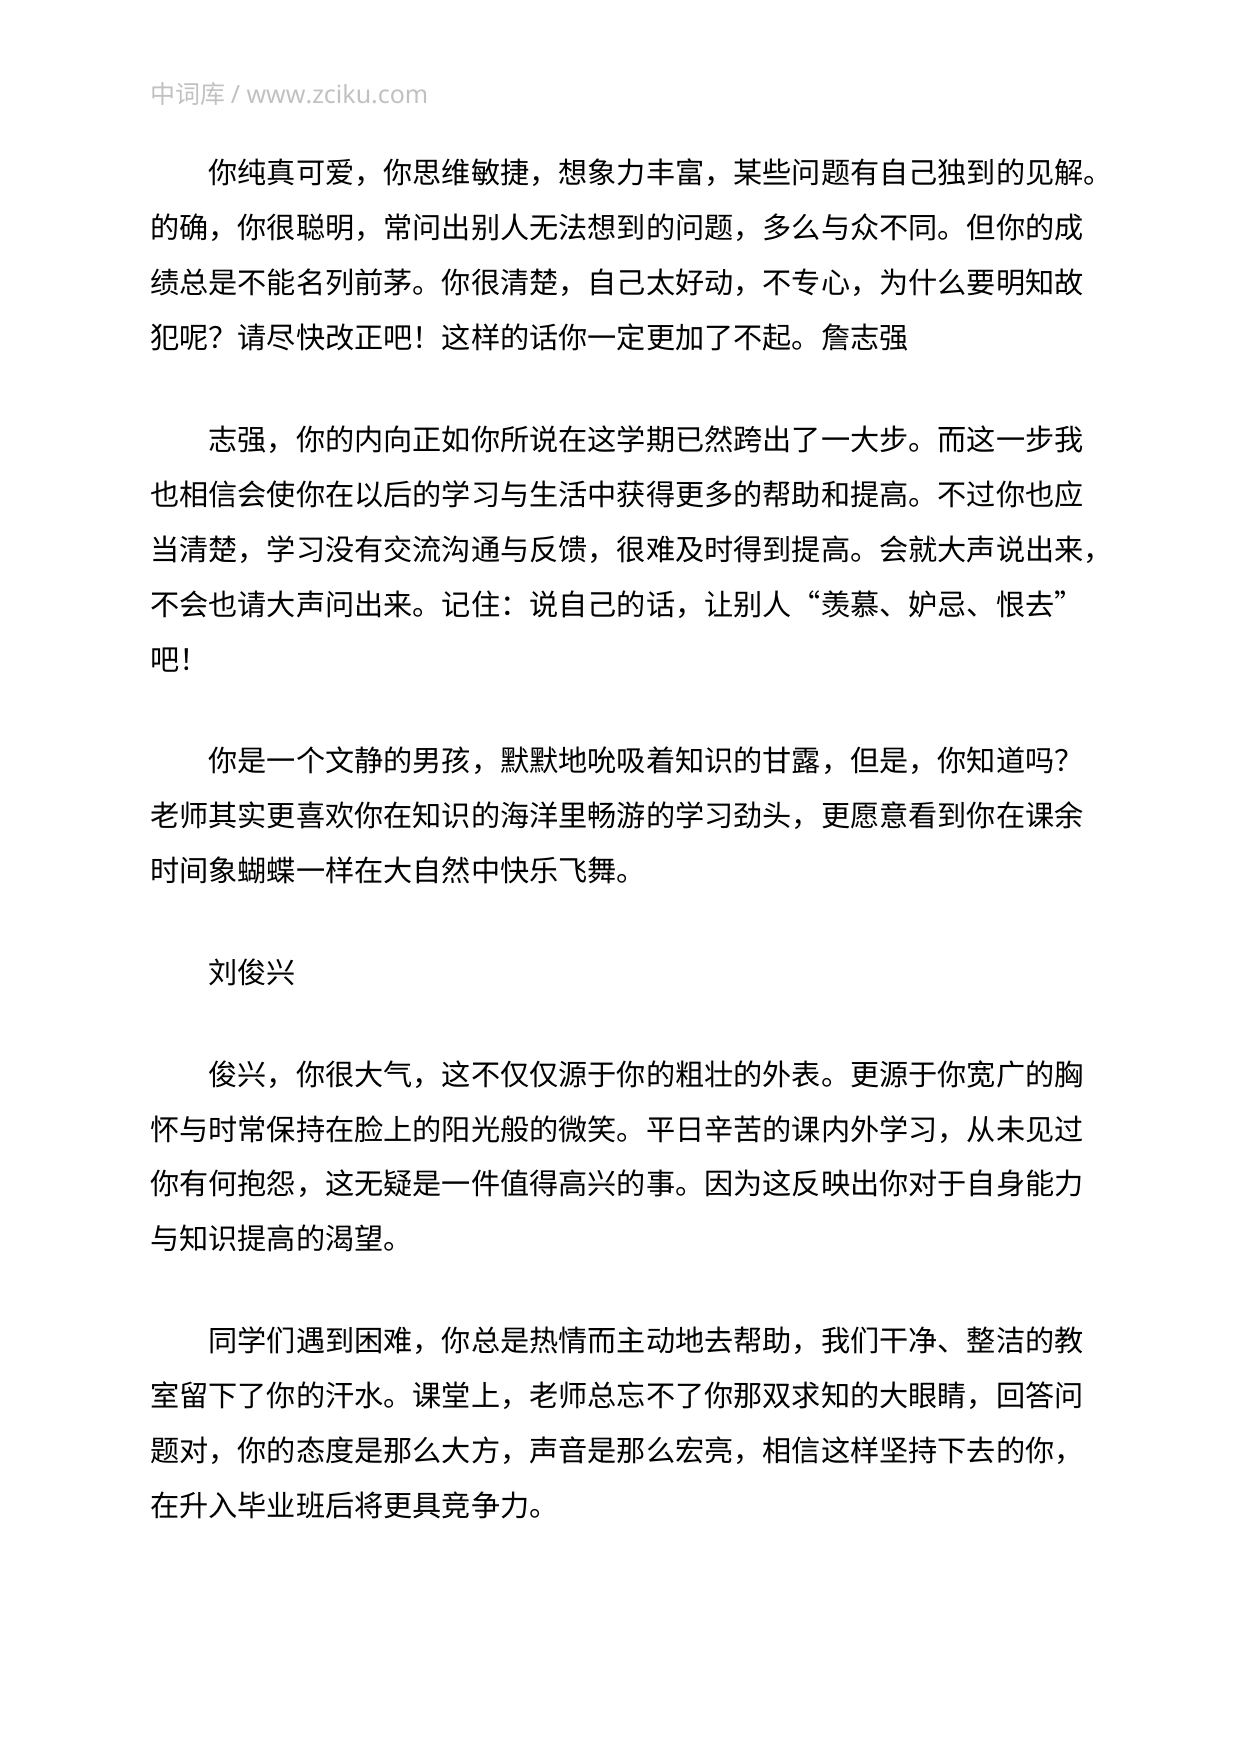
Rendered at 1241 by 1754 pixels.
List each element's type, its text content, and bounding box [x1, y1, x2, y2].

text 志强，你的内向正如你所说在这学期已然跨出了一大步。而这一步我也相信会使你在以后的学习与生活中获得更多的帮助和提高。不过你也应当清楚，学习没有交流沟通与反馈，很难及时得到提高。会就大声说出来，不会也请大声问出来。记住：说自己的话，让别人“羡慕、妒忌、恨去”吧！ [150, 416, 1090, 678]
text 你纯真可爱，你思维敏捷，想象力丰富，某些问题有自己独到的见解。的确，你很聪明，常问出别人无法想到的问题，多么与众不同。但你的成绩总是不能名列前茅。你很清楚，自己太好动，不专心，为什么要明知故犯呢？请尽快改正吧！这样的话你一定更加了不起。詹志强 [150, 150, 1090, 357]
text 刘俊兴 [150, 949, 1090, 992]
text 你是一个文静的男孩，默默地吮吸着知识的甘露，但是，你知道吗？老师其实更喜欢你在知识的海洋里畅游的学习劲头，更愿意看到你在课余时间象蝴蝶一样在大自然中快乐飞舞。 [150, 738, 1090, 890]
text 同学们遇到困难，你总是热情而主动地去帮助，我们干净、整洁的教室留下了你的汗水。课堂上，老师总忘不了你那双求知的大眼睛，回答问题对，你的态度是那么大方，声音是那么宏亮，相信这样坚持下去的你，在升入毕业班后将更具竞争力。 [150, 1318, 1090, 1524]
text 俊兴，你很大气，这不仅仅源于你的粗壮的外表。更源于你宽广的胸怀与时常保持在脸上的阳光般的微笑。平日辛苦的课内外学习，从未见过你有何抱怨，这无疑是一件值得高兴的事。因为这反映出你对于自身能力与知识提高的渴望。 [150, 1051, 1090, 1258]
